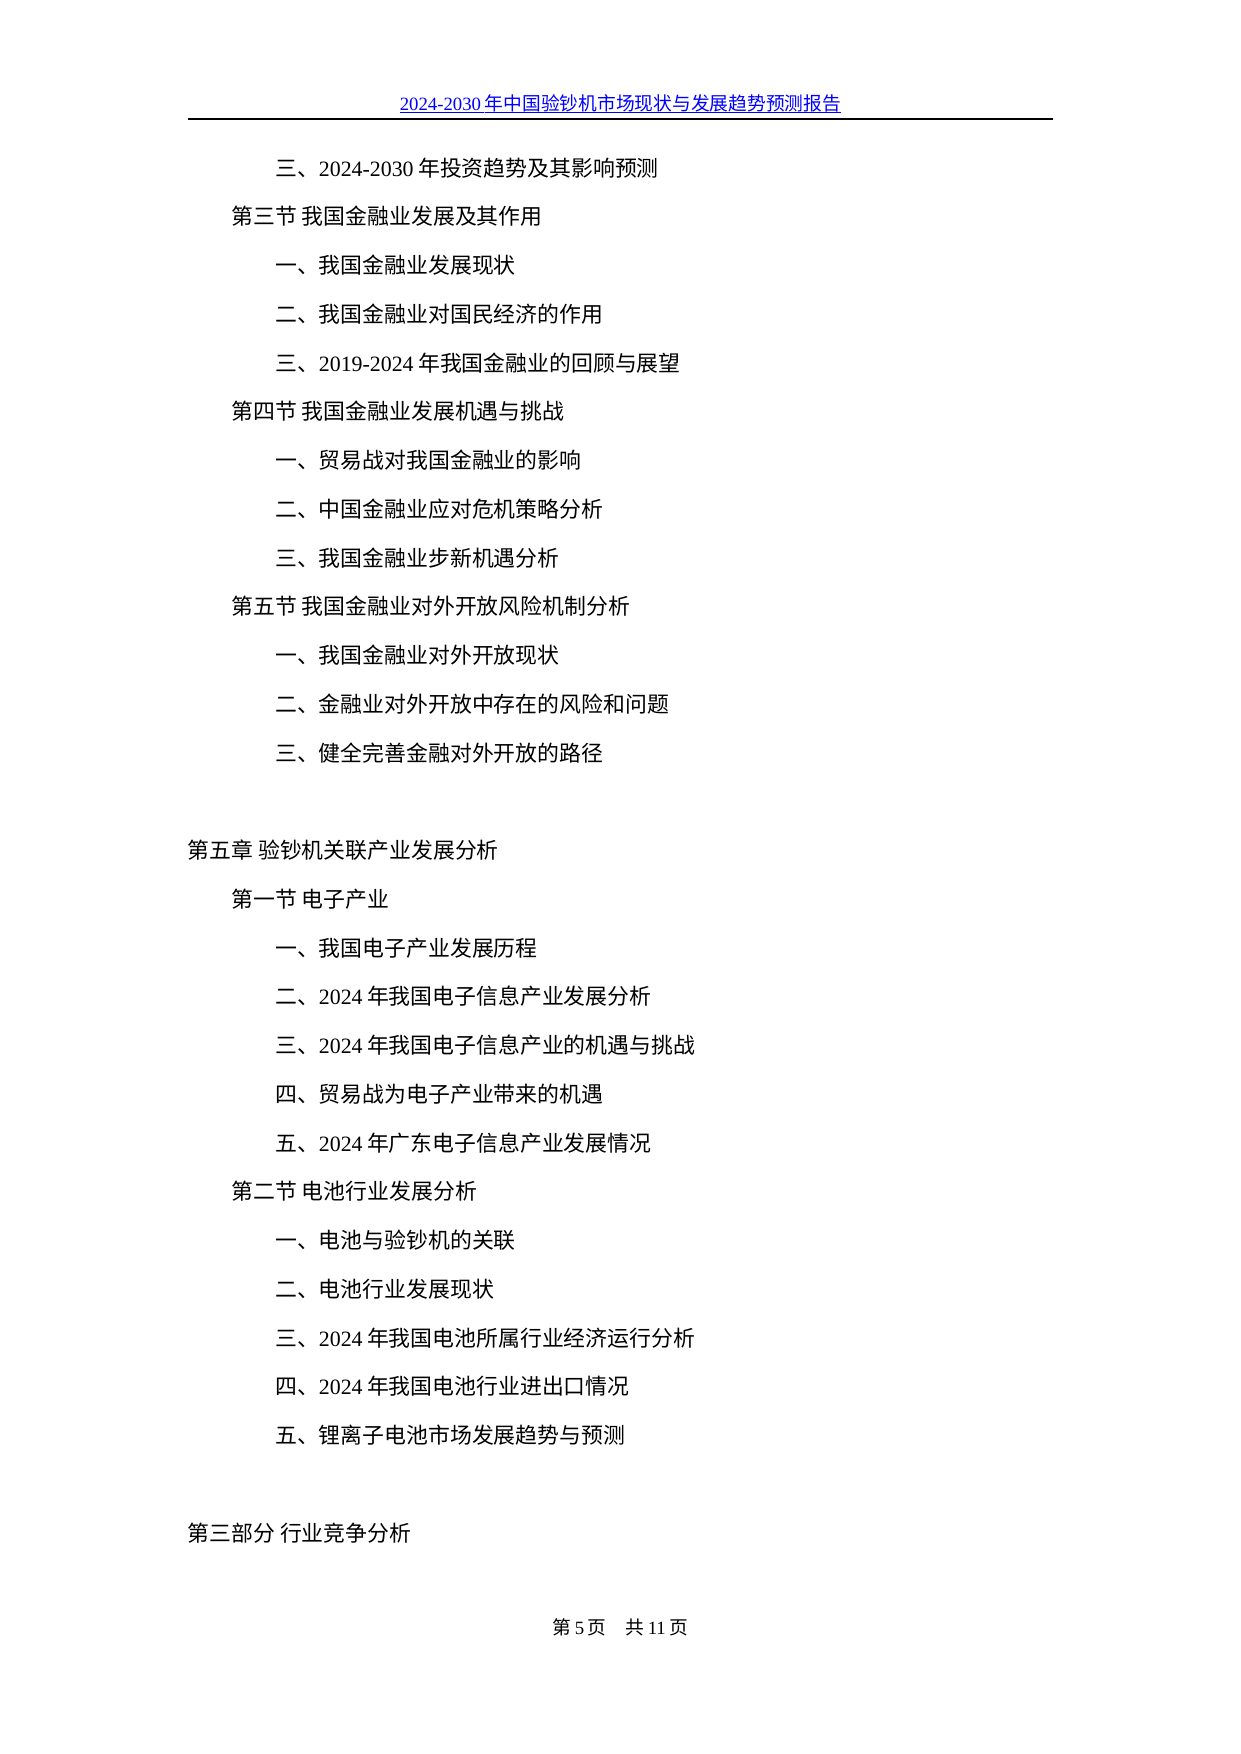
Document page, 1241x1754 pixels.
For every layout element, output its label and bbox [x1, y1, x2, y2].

text [187, 150, 1053, 1548]
